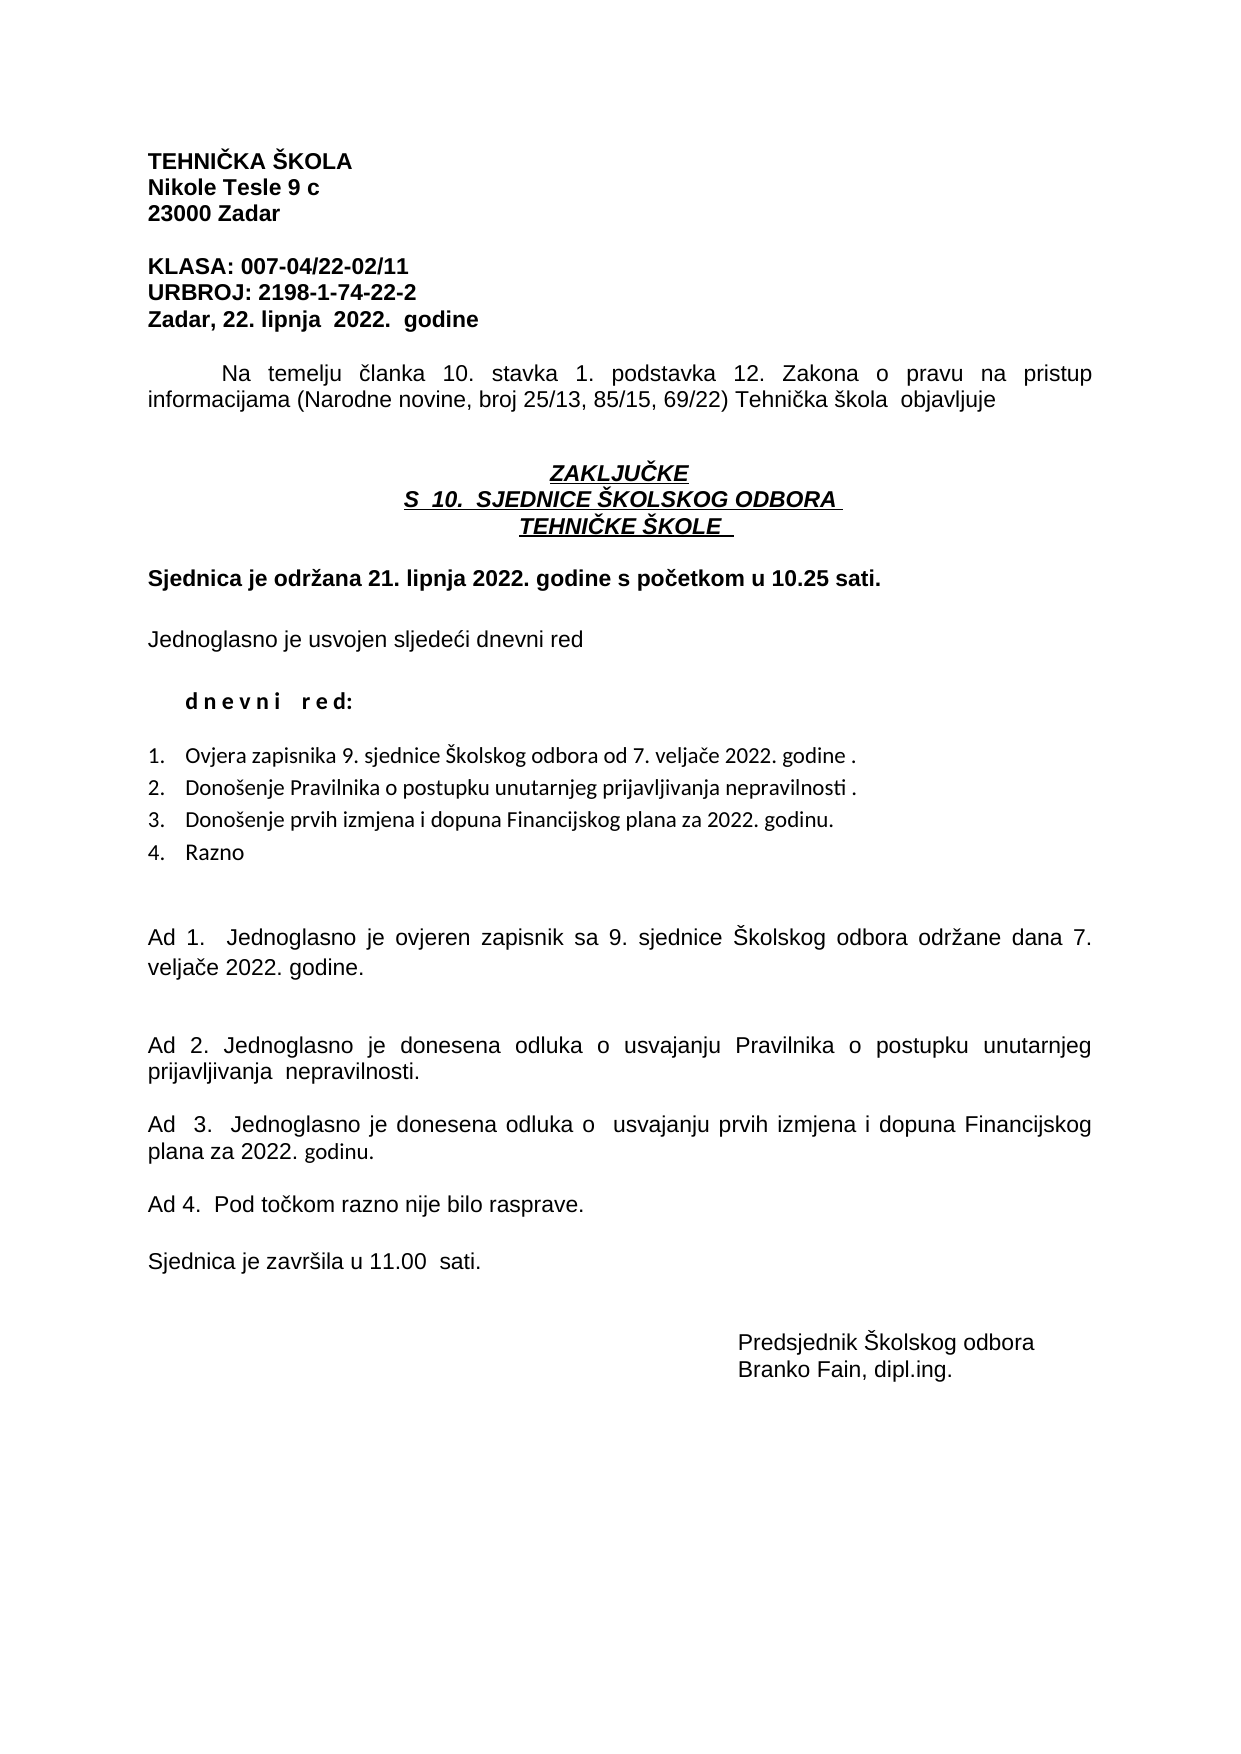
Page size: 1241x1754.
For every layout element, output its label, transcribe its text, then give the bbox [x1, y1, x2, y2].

text Ad 3. Jednoglasno je donesena odluka o usvajanju prvih izmjena i dopuna Financijskog plana za 2022. godinu. [148, 1111, 1093, 1165]
list Donošenje prvih izmjena i dopuna Financijskog plana za 2022. godinu. [148, 805, 1093, 833]
list Razno [148, 837, 1093, 867]
list Ovjera zapisnika 9. sjednice Školskog odbora od 7. veljače 2022. godine . [148, 741, 1093, 769]
text KLASA: 007-04/22-02/11 [148, 253, 1093, 279]
text Branko Fain, dipl.ing. [664, 1356, 1093, 1382]
text Sjednica je završila u 11.00 sati. [148, 1248, 1093, 1274]
text Sjednica je održana 21. lipnja 2022. godine s početkom u 10.25 sati. [148, 565, 1093, 592]
text Ad 4. Pod točkom razno nije bilo rasprave. [148, 1191, 1093, 1218]
text Ad 2. Jednoglasno je donesena odluka o usvajanju Pravilnika o postupku unutarnjeg prijavljivanja nepravilnosti. [148, 1032, 1093, 1084]
text TEHNIČKA ŠKOLA [148, 148, 1093, 174]
text Nikole Tesle 9 c [148, 174, 1093, 200]
text Ad 1. Jednoglasno je ovjeren zapisnik sa 9. sjednice Školskog odbora održane dana 7. veljače 2022. godine. [148, 924, 1093, 981]
text Na temelju članka 10. stavka 1. podstavka 12. Zakona o pravu na pristup informacijama (Narodne novine, broj 25/13, 85/15, 69/22) Tehnička škola objavljuje [148, 360, 1093, 413]
text Zadar, 22. lipnja 2022. godine [148, 306, 1093, 332]
text Predsjednik Školskog odbora [148, 1329, 1093, 1356]
text TEHNIČKE ŠKOLE [148, 513, 1093, 539]
list Donošenje Pravilnika o postupku unutarnjeg prijavljivanja nepravilnosti . [148, 773, 1093, 801]
text S 10. SJEDNICE ŠKOLSKOG ODBORA [148, 486, 1093, 513]
text Jednoglasno je usvojen sljedeći dnevni red [148, 626, 1093, 652]
text 23000 Zadar [148, 200, 1093, 227]
text d n e v n i r e d: [148, 686, 1093, 716]
text URBROJ: 2198-1-74-22-2 [148, 279, 1093, 306]
text ZAKLJUČKE [148, 460, 1093, 486]
